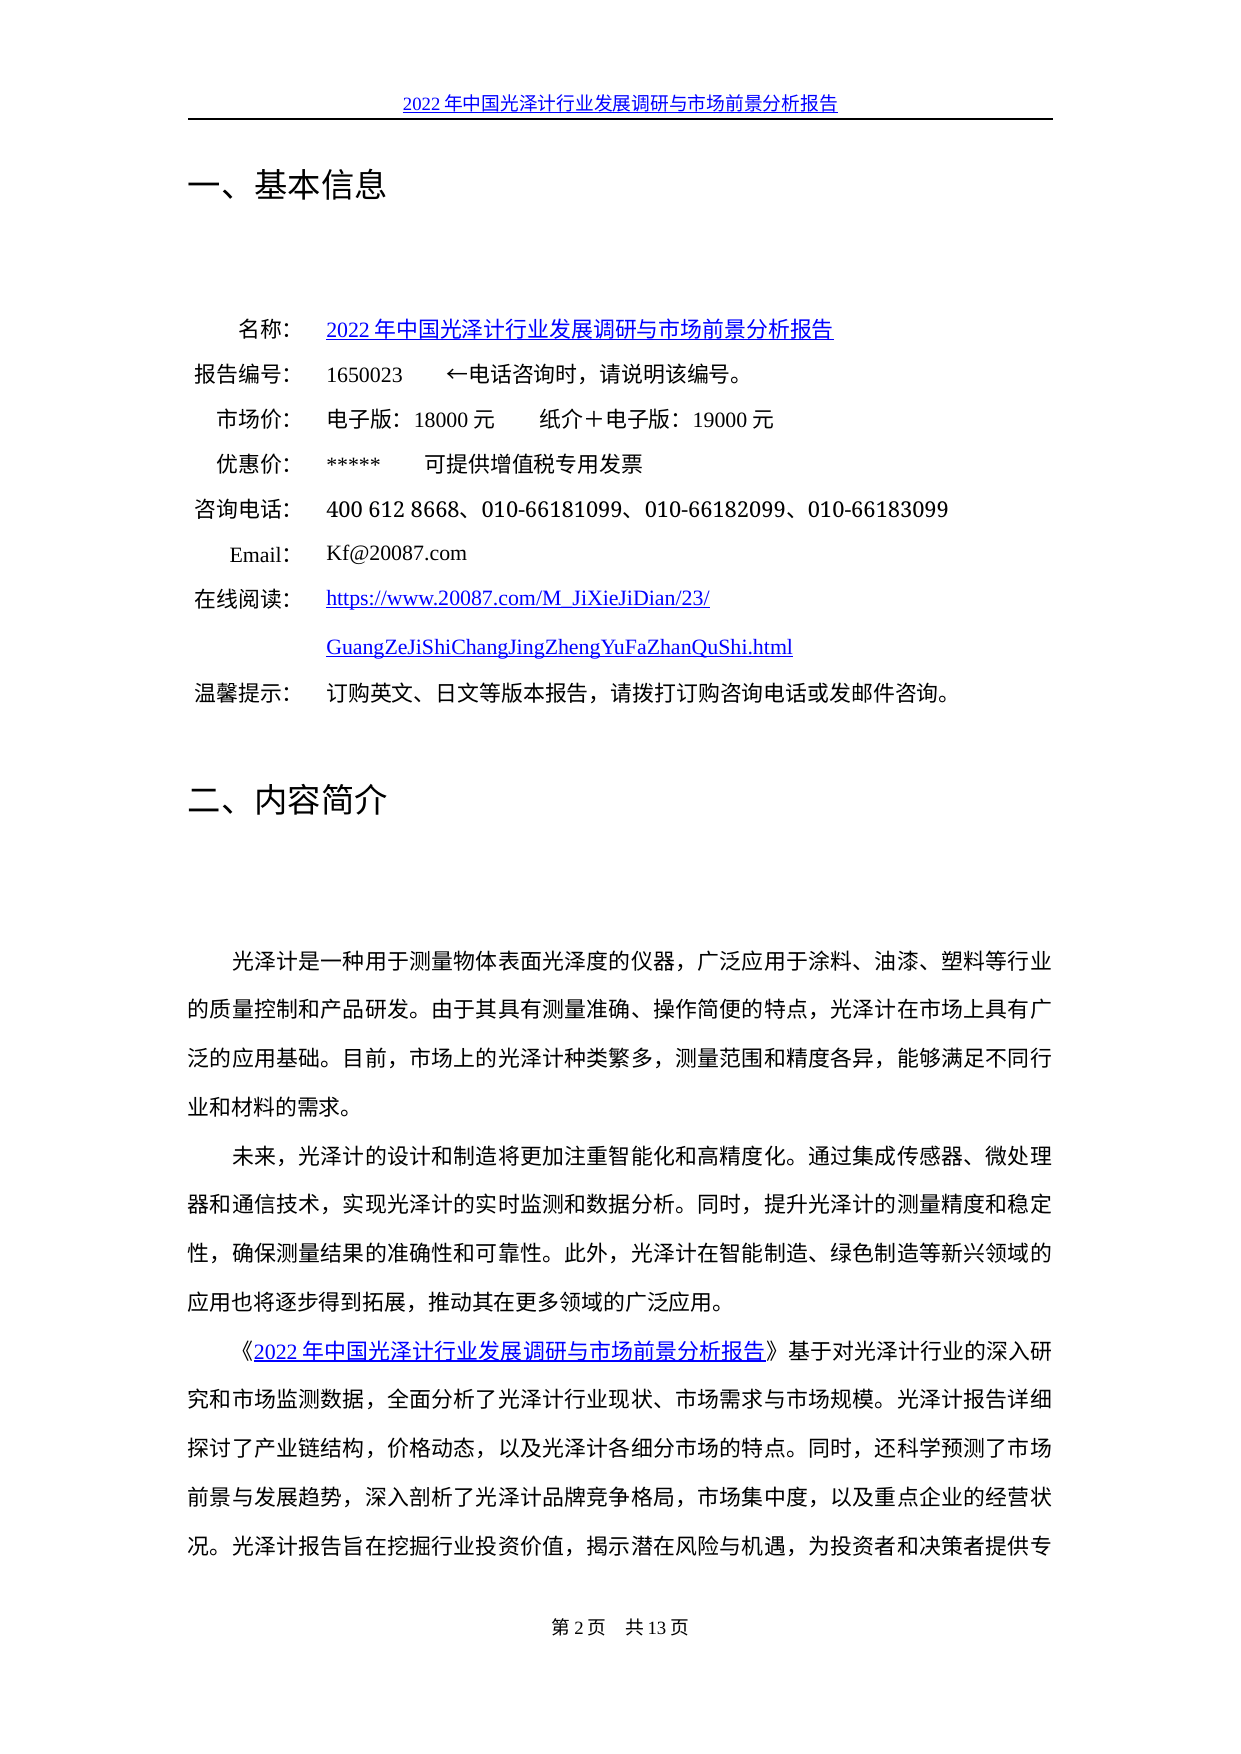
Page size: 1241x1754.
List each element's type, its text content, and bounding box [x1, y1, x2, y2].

table_cell 市场价： [167, 402, 315, 447]
table_cell 电子版：18000 元 纸介＋电子版：19000 元 [315, 402, 1073, 447]
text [187, 943, 1053, 1561]
table_cell 温馨提示： [167, 675, 315, 720]
table_cell 订购英文、日文等版本报告，请拨打订购咨询电话或发邮件咨询。 [315, 675, 1073, 720]
table_cell Email： [167, 537, 315, 582]
table_cell 咨询电话： [167, 492, 315, 537]
table_cell 400 612 8668、010-66181099、010-66182099、010-66183099 [315, 492, 1073, 537]
title 二、内容简介 [187, 766, 1053, 831]
table_cell ***** 可提供增值税专用发票 [315, 447, 1073, 492]
table_cell 优惠价： [167, 447, 315, 492]
table_cell 在线阅读： [167, 582, 315, 675]
table_cell 报告编号： [167, 357, 315, 402]
title 一、基本信息 [187, 150, 1053, 215]
table_header 2022年中国光泽计行业发展调研与市场前景分析报告 [315, 312, 1073, 357]
table_cell Kf@20087.com [315, 537, 1073, 582]
table_cell [315, 582, 1073, 675]
table_header 名称： [167, 312, 315, 357]
table_cell 1650023 ←电话咨询时，请说明该编号。 [315, 357, 1073, 402]
